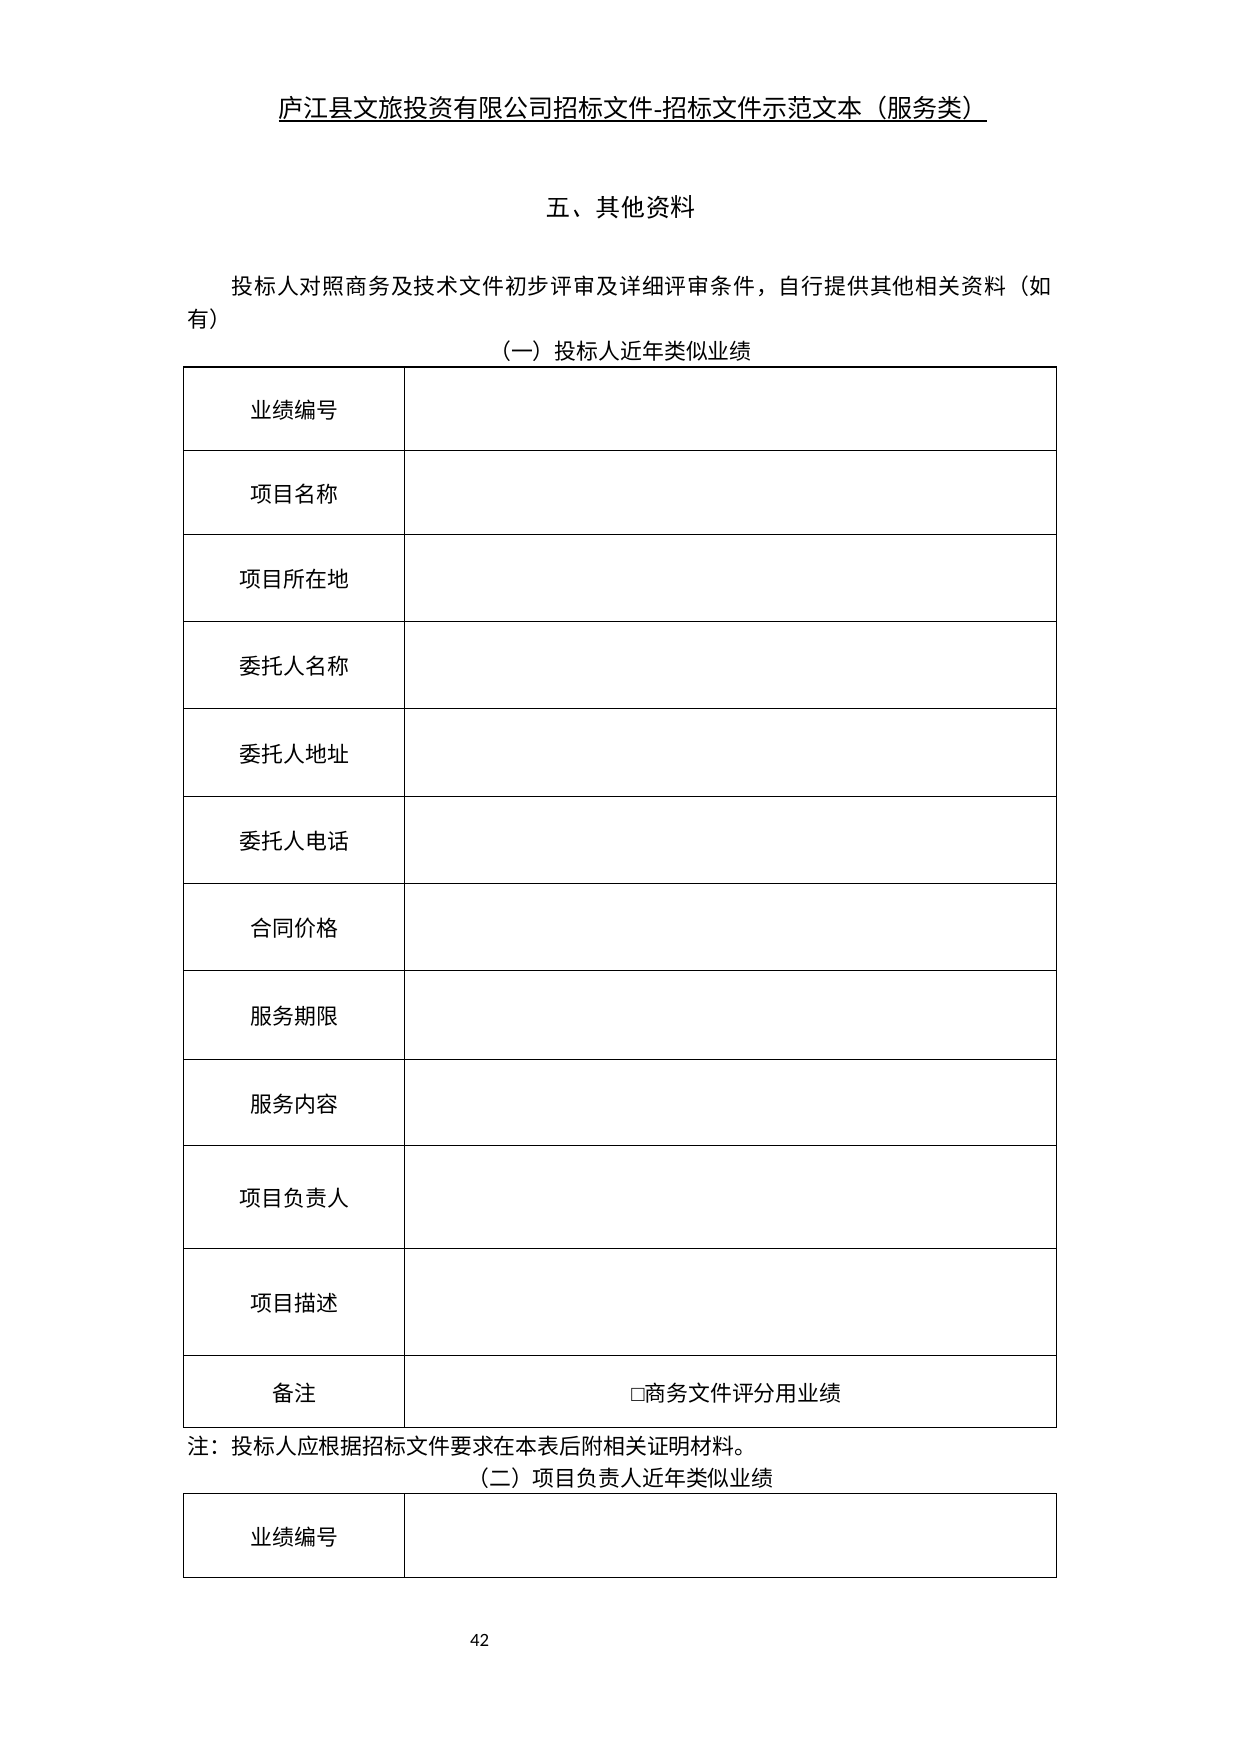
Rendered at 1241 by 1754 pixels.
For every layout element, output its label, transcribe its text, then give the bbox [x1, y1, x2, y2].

table_cell [405, 797, 1056, 883]
table_header 业绩编号 [184, 368, 404, 450]
table_cell [405, 709, 1056, 796]
table_cell 服务期限 [184, 971, 404, 1058]
table_cell 项目所在地 [184, 535, 404, 621]
table_cell □商务文件评分用业绩 [405, 1356, 1056, 1427]
table_cell 项目描述 [184, 1249, 404, 1355]
text 投标人对照商务及技术文件初步评审及详细评审条件，自行提供其他相关资料（如有） [187, 269, 1052, 334]
table_header [405, 368, 1056, 450]
table_cell 委托人地址 [184, 709, 404, 796]
table_cell [405, 1249, 1056, 1355]
text 注：投标人应根据招标文件要求在本表后附相关证明材料。 [187, 1428, 1053, 1461]
table_cell 委托人名称 [184, 622, 404, 708]
table_cell 项目名称 [184, 451, 404, 534]
text （二）项目负责人近年类似业绩 [187, 1461, 1053, 1493]
table_header [405, 1494, 1056, 1577]
table_cell 项目负责人 [184, 1146, 404, 1248]
table_header 业绩编号 [184, 1494, 404, 1577]
table_cell 服务内容 [184, 1060, 404, 1145]
table_cell [405, 1060, 1056, 1145]
table_cell 委托人电话 [184, 797, 404, 883]
table_cell [405, 451, 1056, 534]
table_cell 备注 [184, 1356, 404, 1427]
table_cell 合同价格 [184, 884, 404, 970]
table_cell [405, 535, 1056, 621]
table_cell [405, 971, 1056, 1058]
table_cell [405, 884, 1056, 970]
table_cell [405, 622, 1056, 708]
table_cell [405, 1146, 1056, 1248]
text （一）投标人近年类似业绩 [187, 334, 1053, 366]
subtitle 五、其他资料 [187, 189, 1053, 222]
